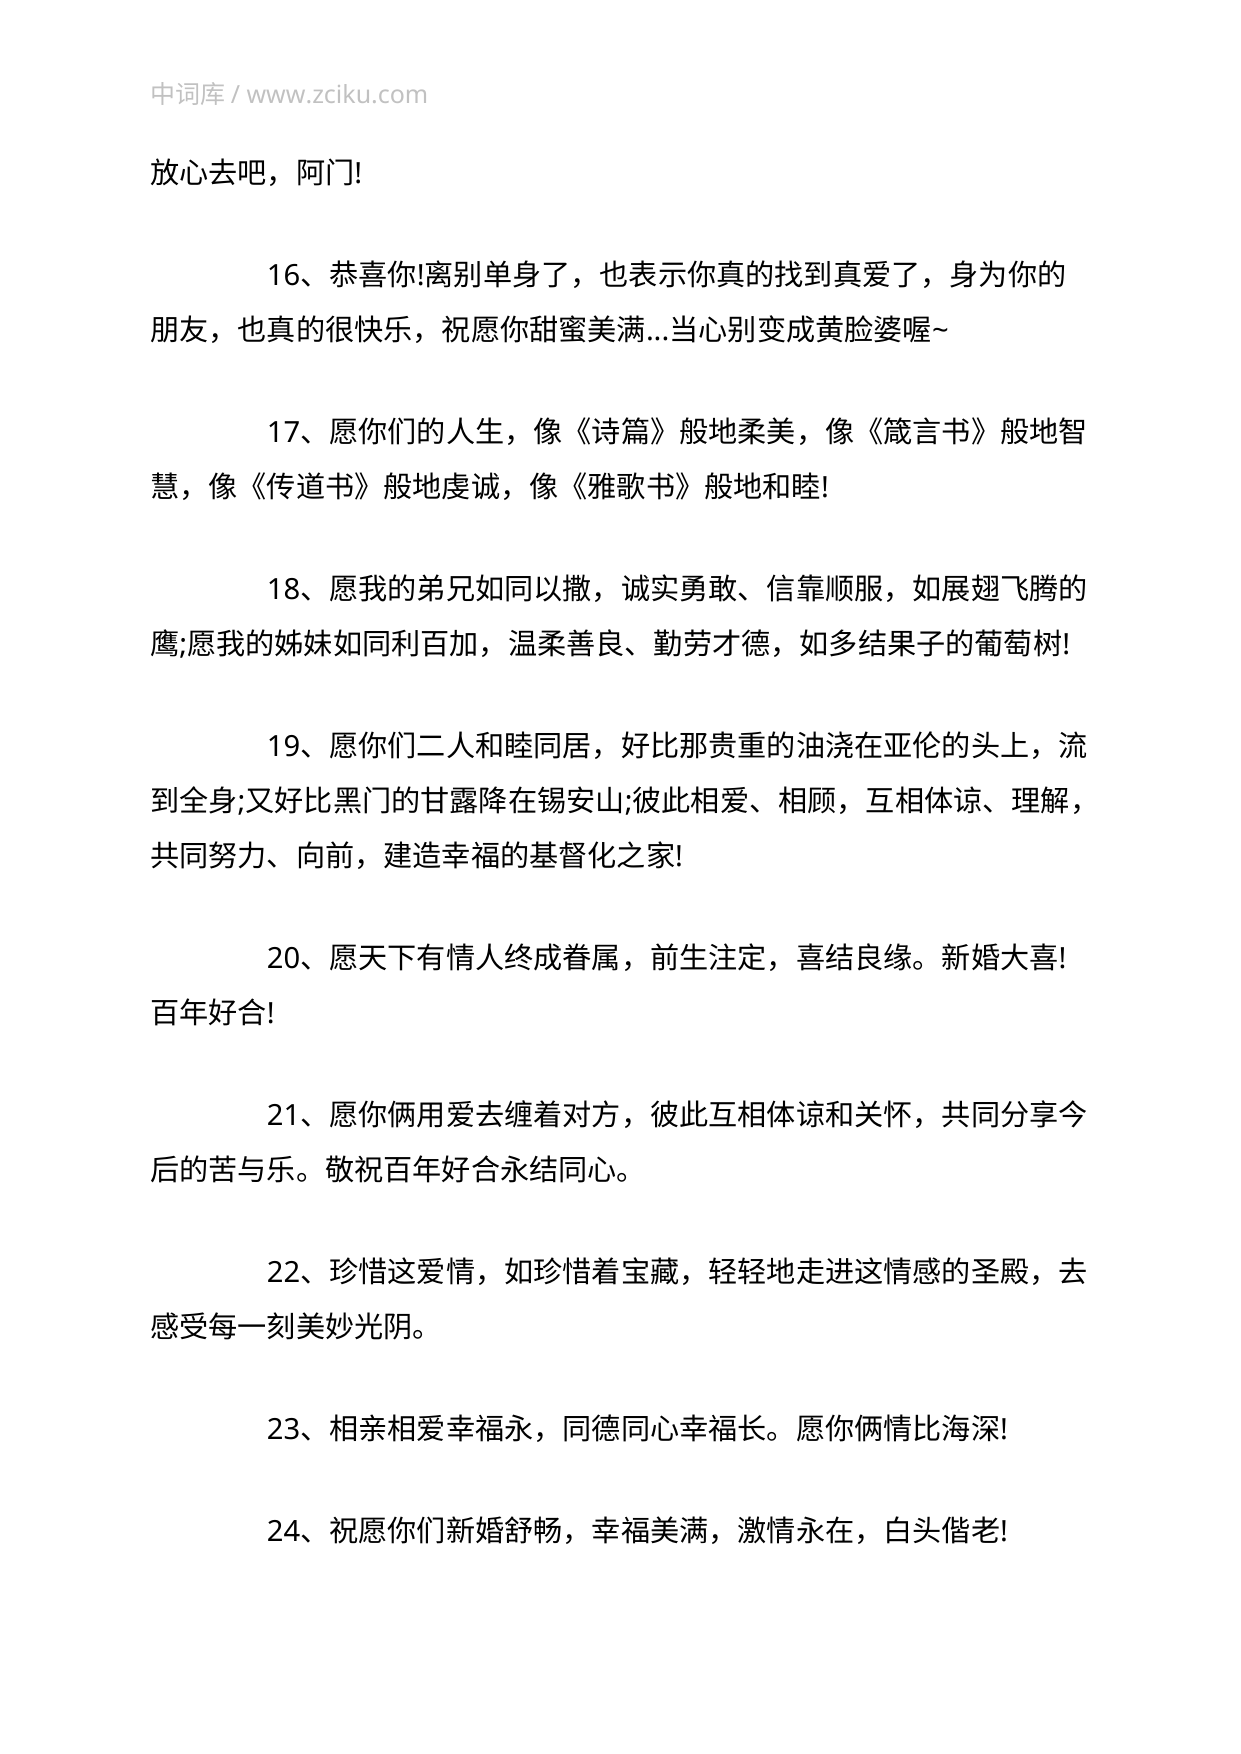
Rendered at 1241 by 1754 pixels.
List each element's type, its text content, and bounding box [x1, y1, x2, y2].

text 18、愿我的弟兄如同以撒，诚实勇敢、信靠顺服，如展翅飞腾的鹰;愿我的姊妹如同利百加，温柔善良、勤劳才德，如多结果子的葡萄树! [150, 566, 1090, 663]
text 22、珍惜这爱情，如珍惜着宝藏，轻轻地走进这情感的圣殿，去感受每一刻美妙光阴。 [150, 1249, 1090, 1346]
text 19、愿你们二人和睦同居，好比那贵重的油浇在亚伦的头上，流到全身;又好比黑门的甘露降在锡安山;彼此相爱、相顾，互相体谅、理解，共同努力、向前，建造幸福的基督化之家! [150, 723, 1090, 875]
text 23、相亲相爱幸福永，同德同心幸福长。愿你俩情比海深! [150, 1405, 1090, 1448]
text 20、愿天下有情人终成眷属，前生注定，喜结良缘。新婚大喜!百年好合! [150, 935, 1090, 1032]
text 24、祝愿你们新婚舒畅，幸福美满，激情永在，白头偕老! [150, 1507, 1090, 1550]
text 21、愿你俩用爱去缠着对方，彼此互相体谅和关怀，共同分享今后的苦与乐。敬祝百年好合永结同心。 [150, 1092, 1090, 1189]
text 16、恭喜你!离别单身了，也表示你真的找到真爱了，身为你的朋友，也真的很快乐，祝愿你甜蜜美满...当心别变成黄脸婆喔~ [150, 252, 1090, 349]
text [150, 150, 1090, 192]
text 17、愿你们的人生，像《诗篇》般地柔美，像《箴言书》般地智慧，像《传道书》般地虔诚，像《雅歌书》般地和睦! [150, 409, 1090, 506]
